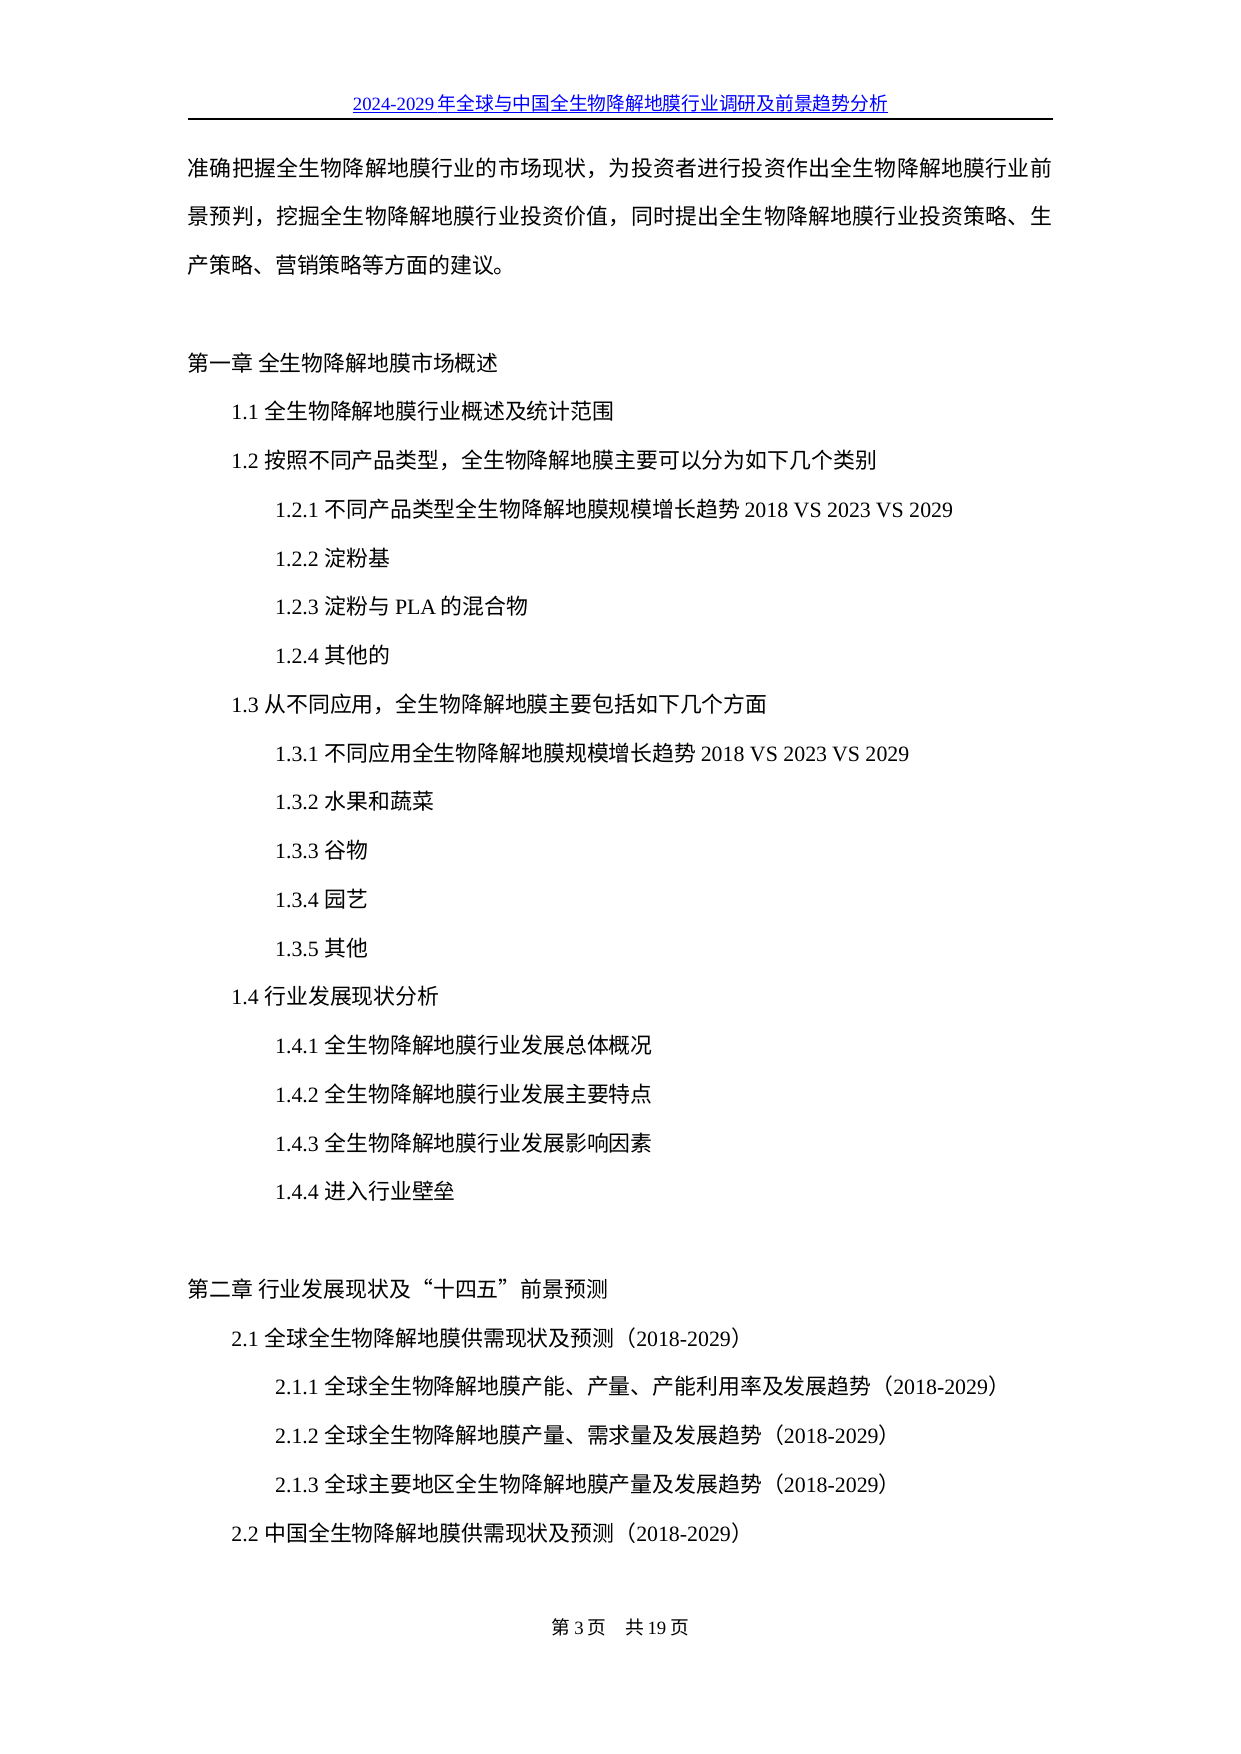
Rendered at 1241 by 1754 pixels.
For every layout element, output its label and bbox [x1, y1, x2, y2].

text [187, 150, 1053, 1548]
